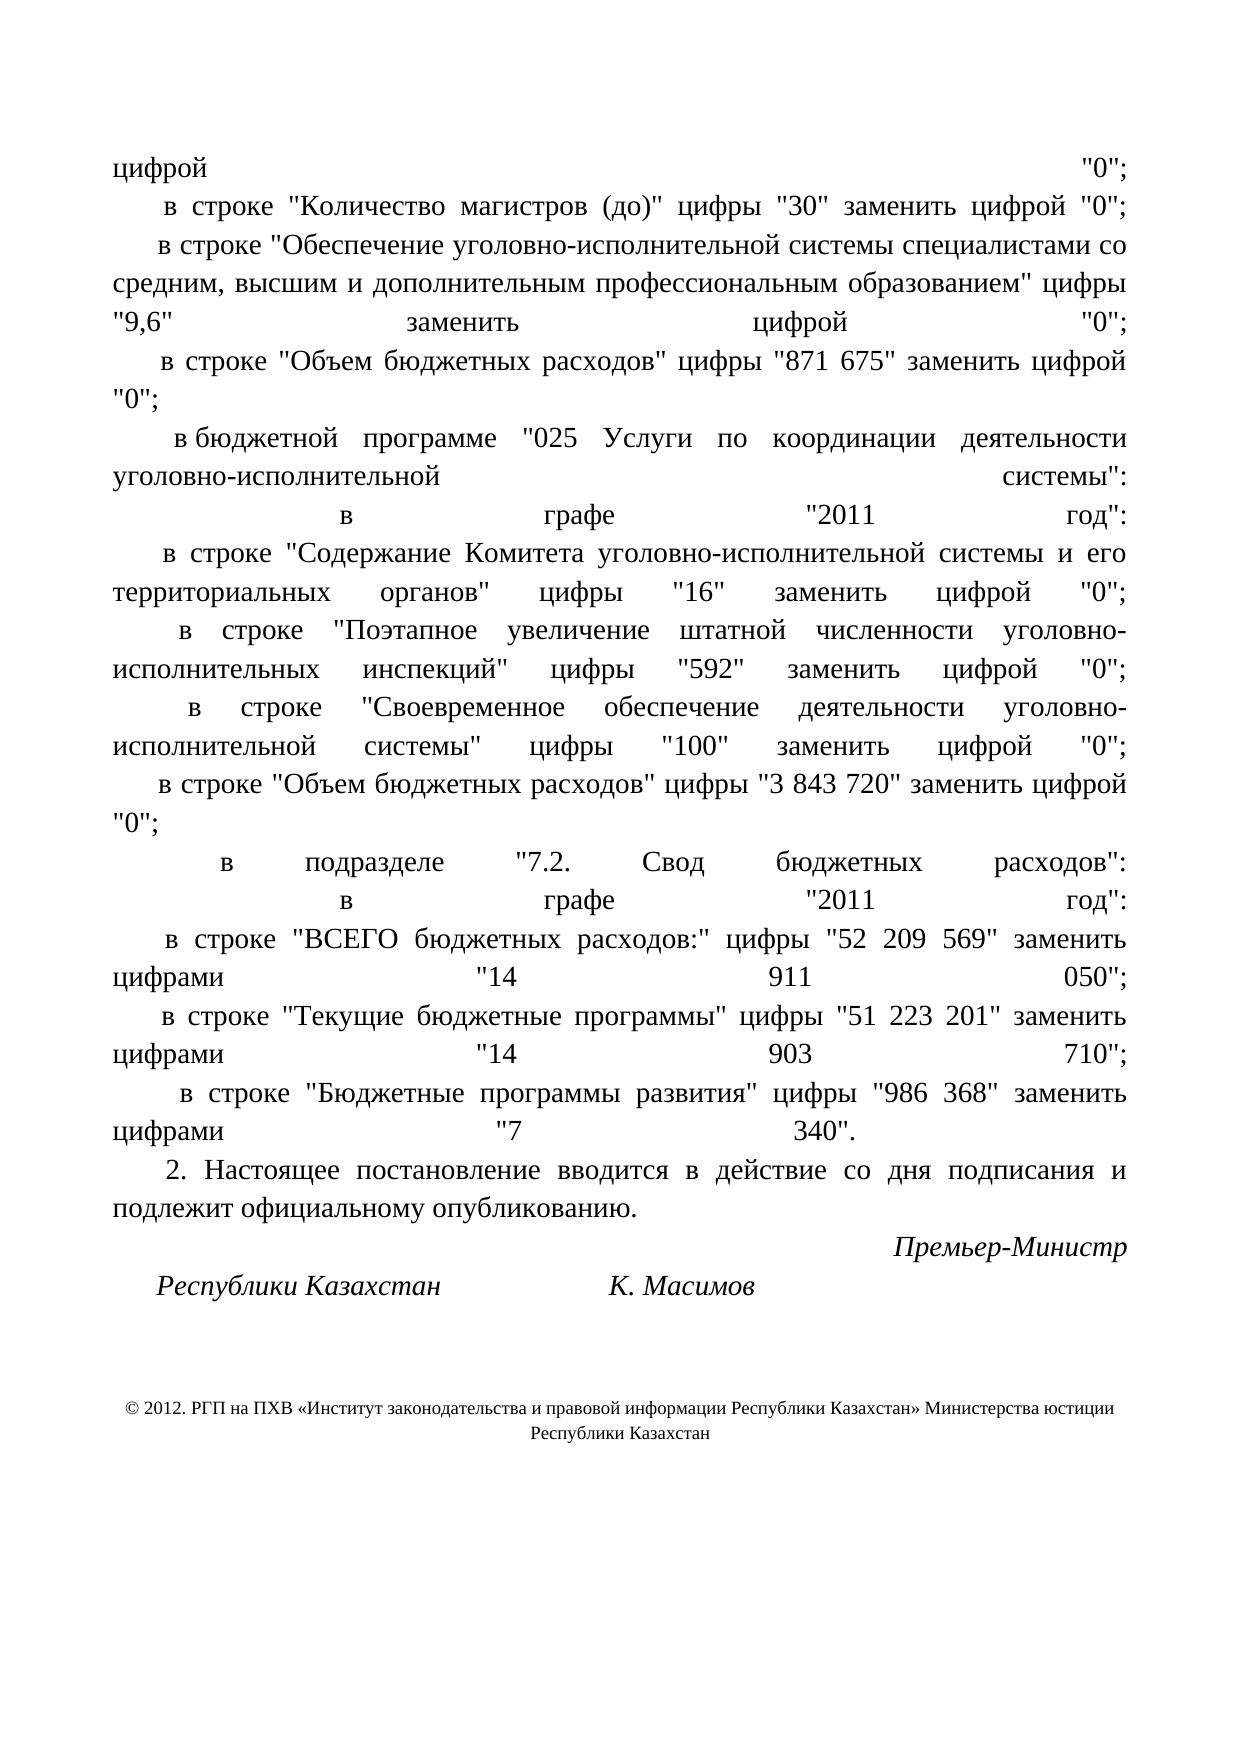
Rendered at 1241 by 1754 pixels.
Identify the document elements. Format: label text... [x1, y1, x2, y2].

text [112, 150, 1128, 1224]
text Премьер-Министр Республики Казахстан К. Масимов [112, 1229, 1128, 1301]
text © 2012. РГП на ПХВ «Институт законодательства и правовой информации Республики Казахстан» Министерства юстиции Республики Казахстан [112, 1397, 1128, 1443]
